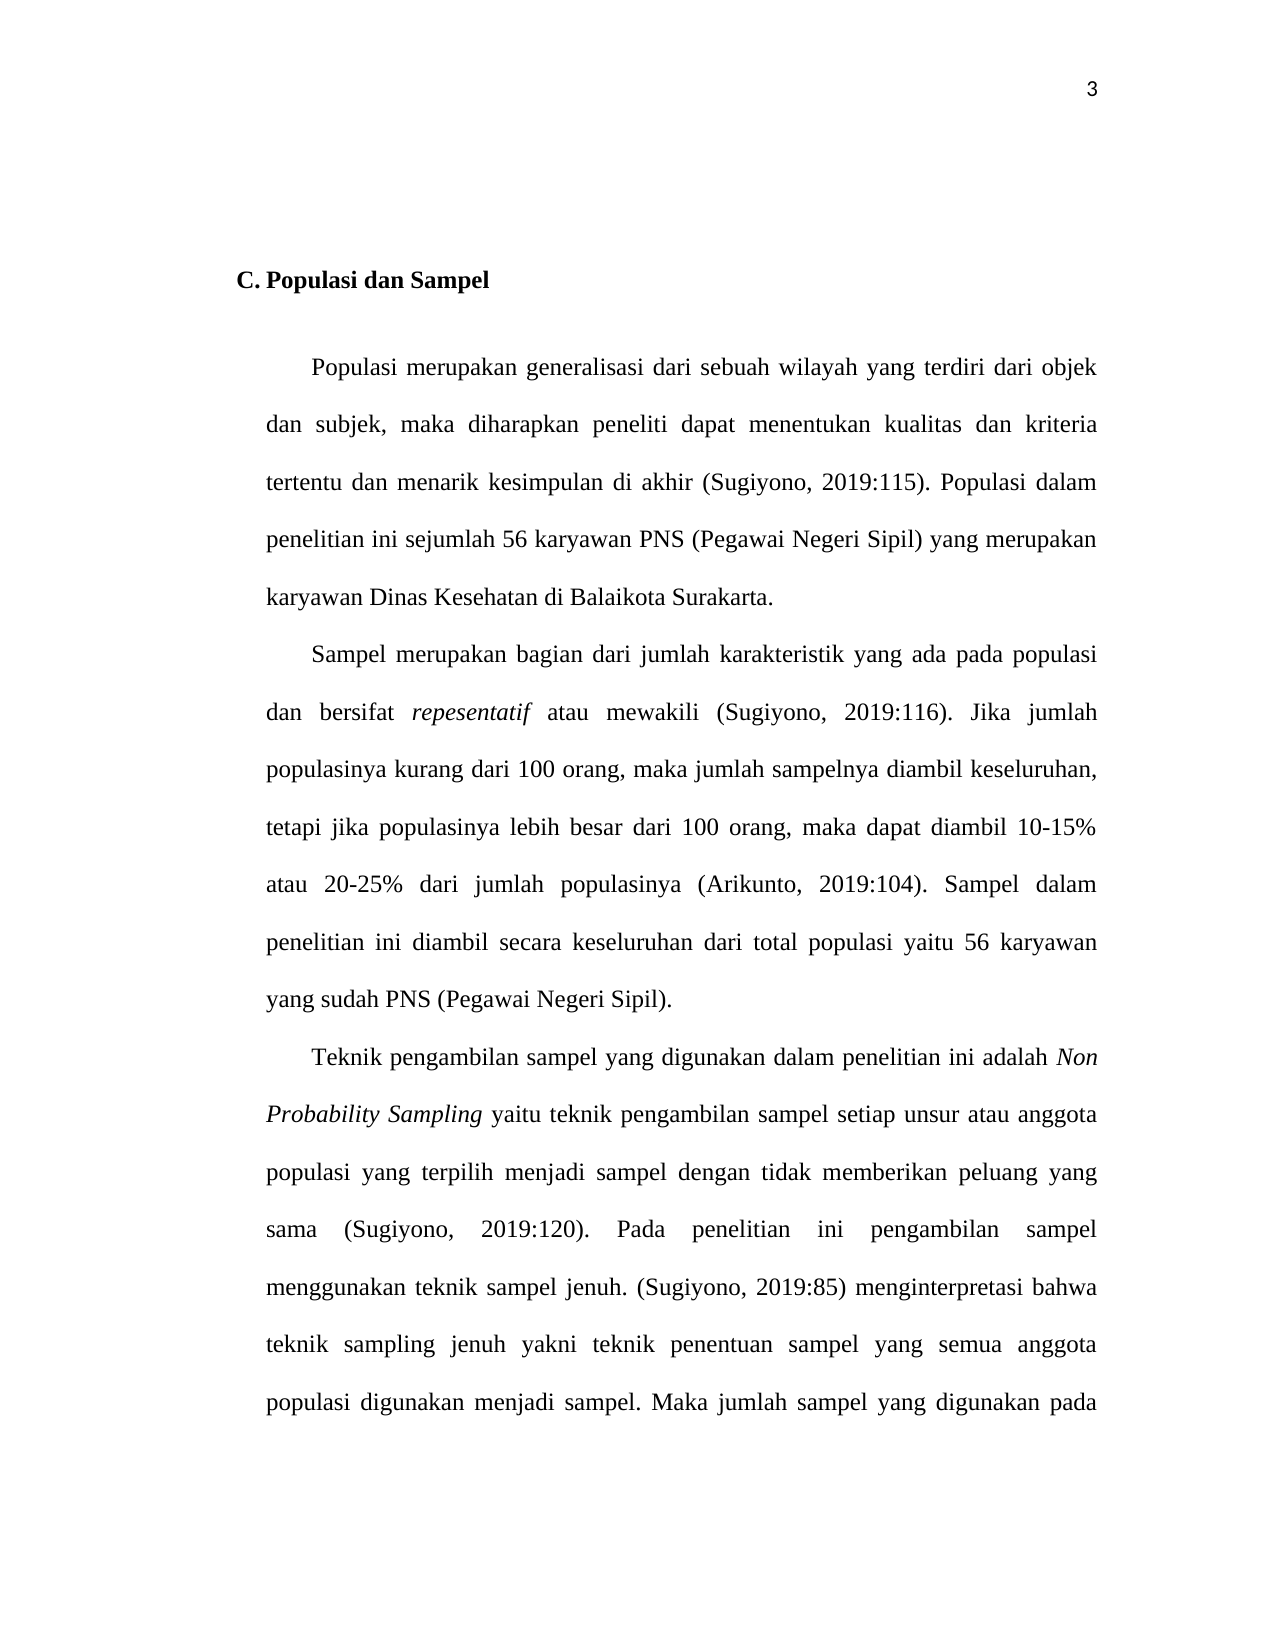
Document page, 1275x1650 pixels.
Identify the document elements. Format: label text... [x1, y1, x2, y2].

text Populasi merupakan generalisasi dari sebuah wilayah yang terdiri dari objek dan subjek, maka diharapkan peneliti dapat menentukan kualitas dan kriteria tertentu dan menarik kesimpulan di akhir (Sugiyono, 2019:115). Populasi dalam penelitian ini sejumlah 56 karyawan PNS (Pegawai Negeri Sipil) yang merupakan karyawan Dinas Kesehatan di Balaikota Surakarta. [266, 352, 1098, 611]
list Populasi dan Sampel [236, 265, 1068, 294]
text Sampel merupakan bagian dari jumlah karakteristik yang ada pada populasi dan bersifat repesentatif atau mewakili (Sugiyono, 2019:116). Jika jumlah populasinya kurang dari 100 orang, maka jumlah sampelnya diambil keseluruhan, tetapi jika populasinya lebih besar dari 100 orang, maka dapat diambil 10-15% atau 20-25% dari jumlah populasinya (Arikunto, 2019:104). Sampel dalam penelitian ini diambil secara keseluruhan dari total populasi yaitu 56 karyawan yang sudah PNS (Pegawai Negeri Sipil). [266, 639, 1098, 1013]
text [266, 1042, 1098, 1416]
